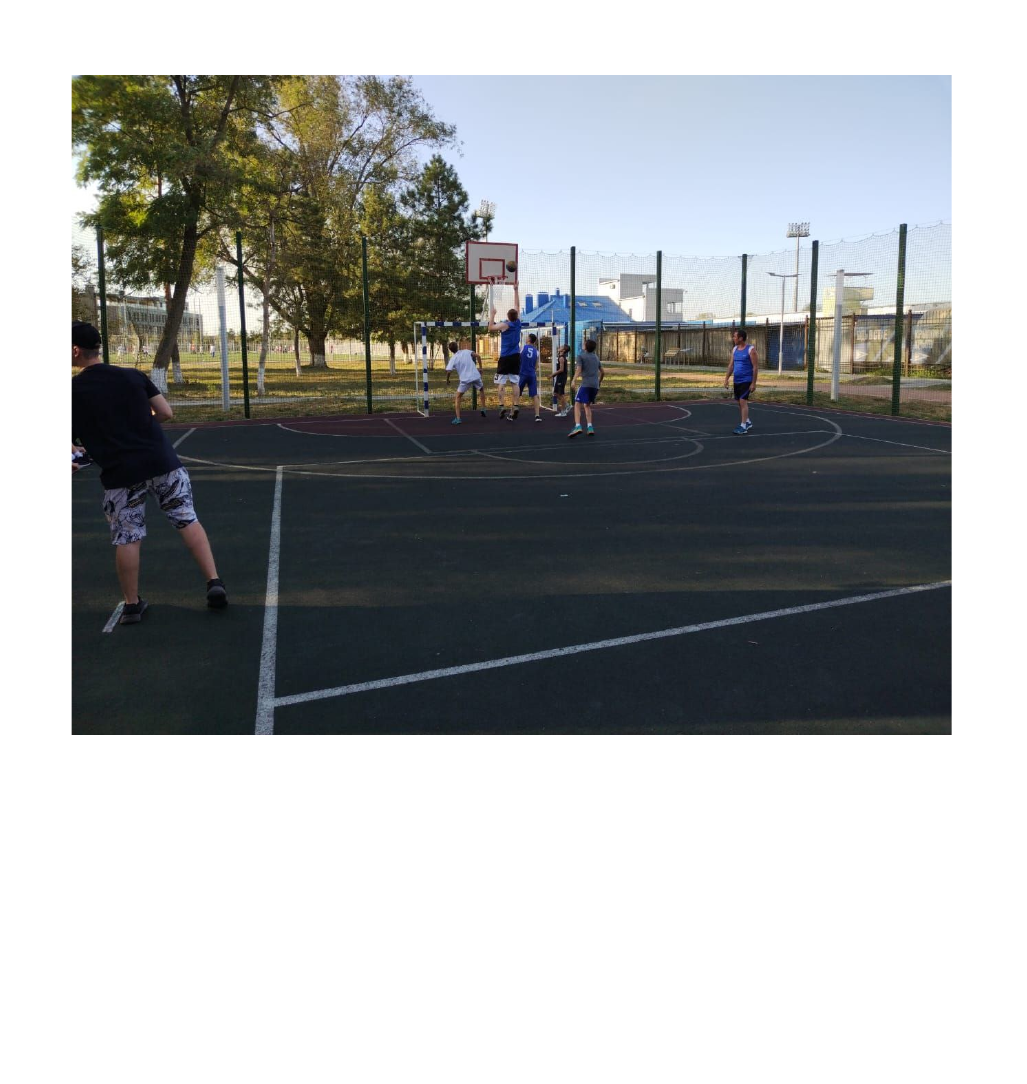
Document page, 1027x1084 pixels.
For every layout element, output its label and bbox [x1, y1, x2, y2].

picture [71, 75, 952, 735]
